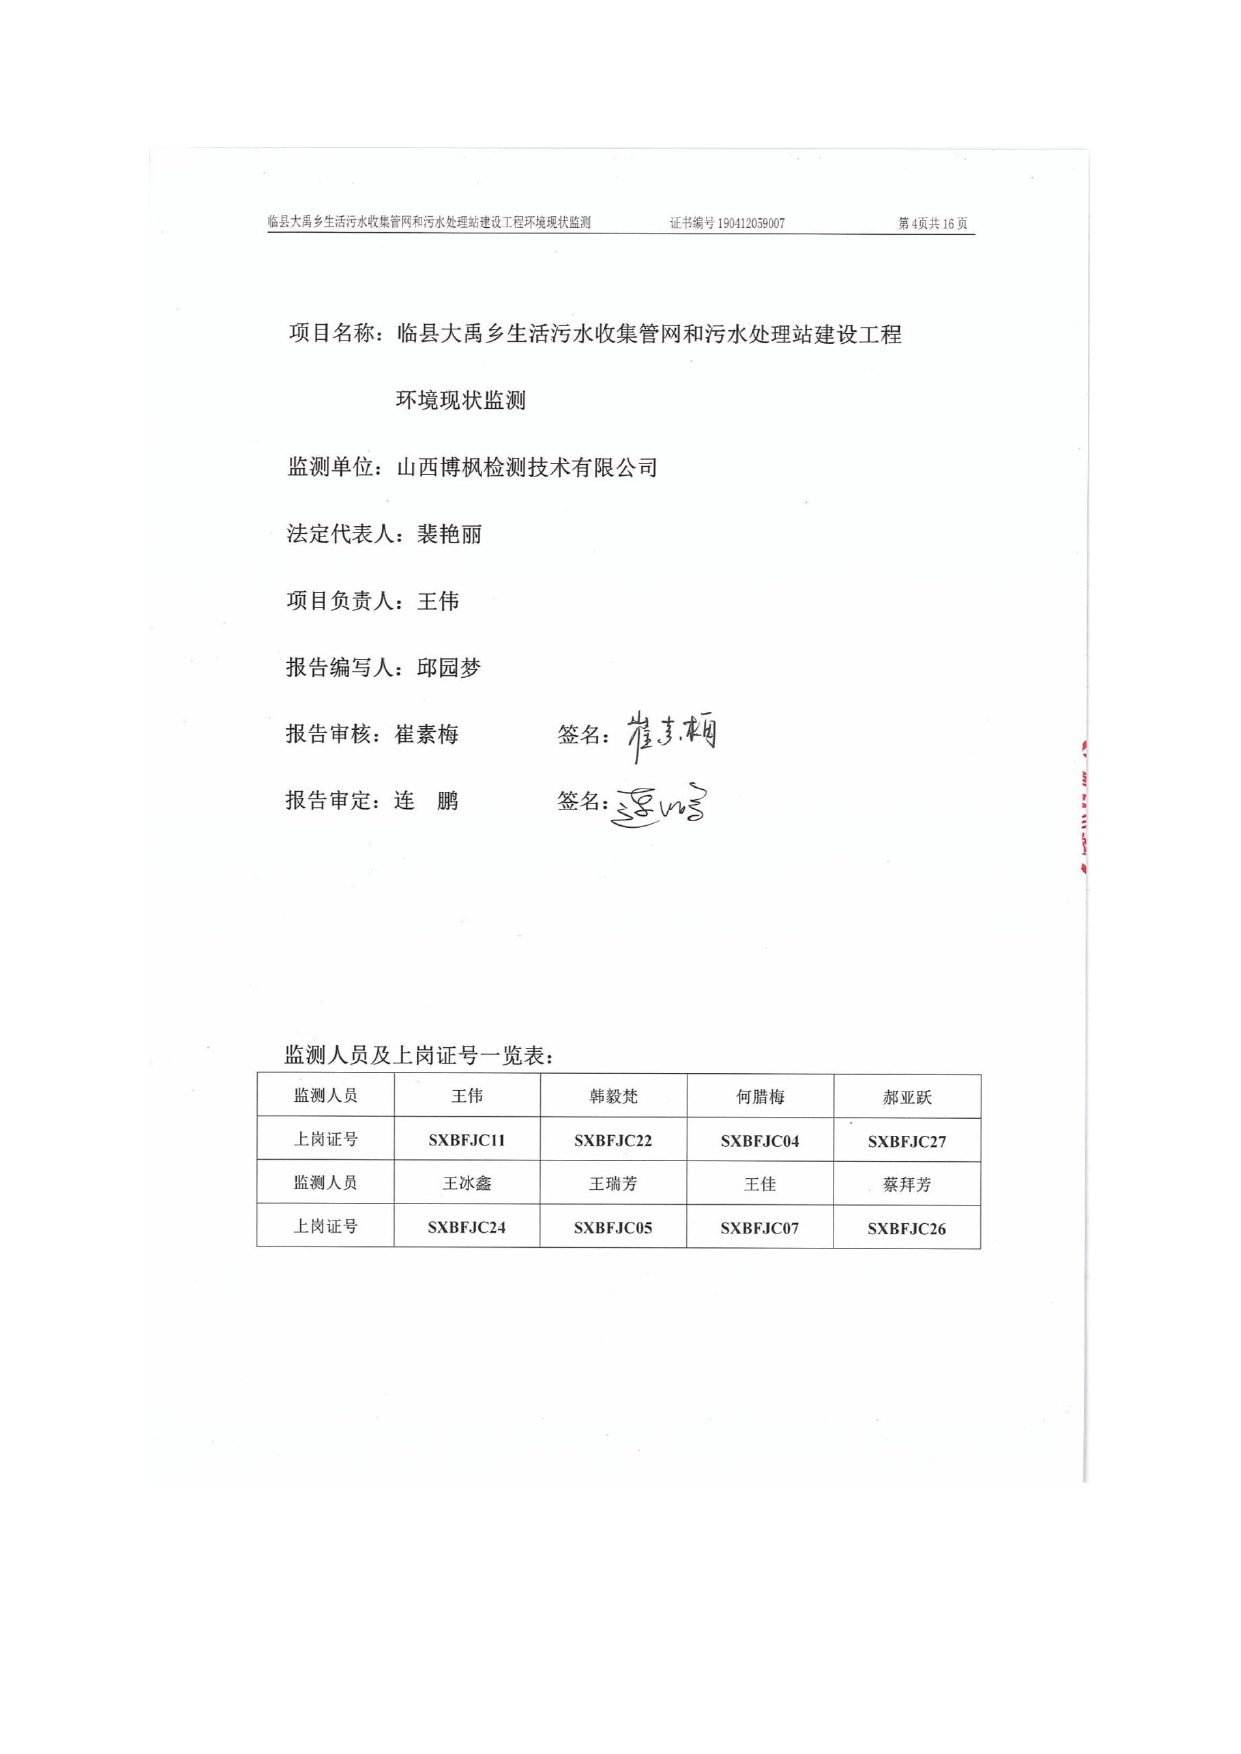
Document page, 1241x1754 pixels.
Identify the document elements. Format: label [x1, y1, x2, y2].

picture [149, 147, 1091, 1483]
